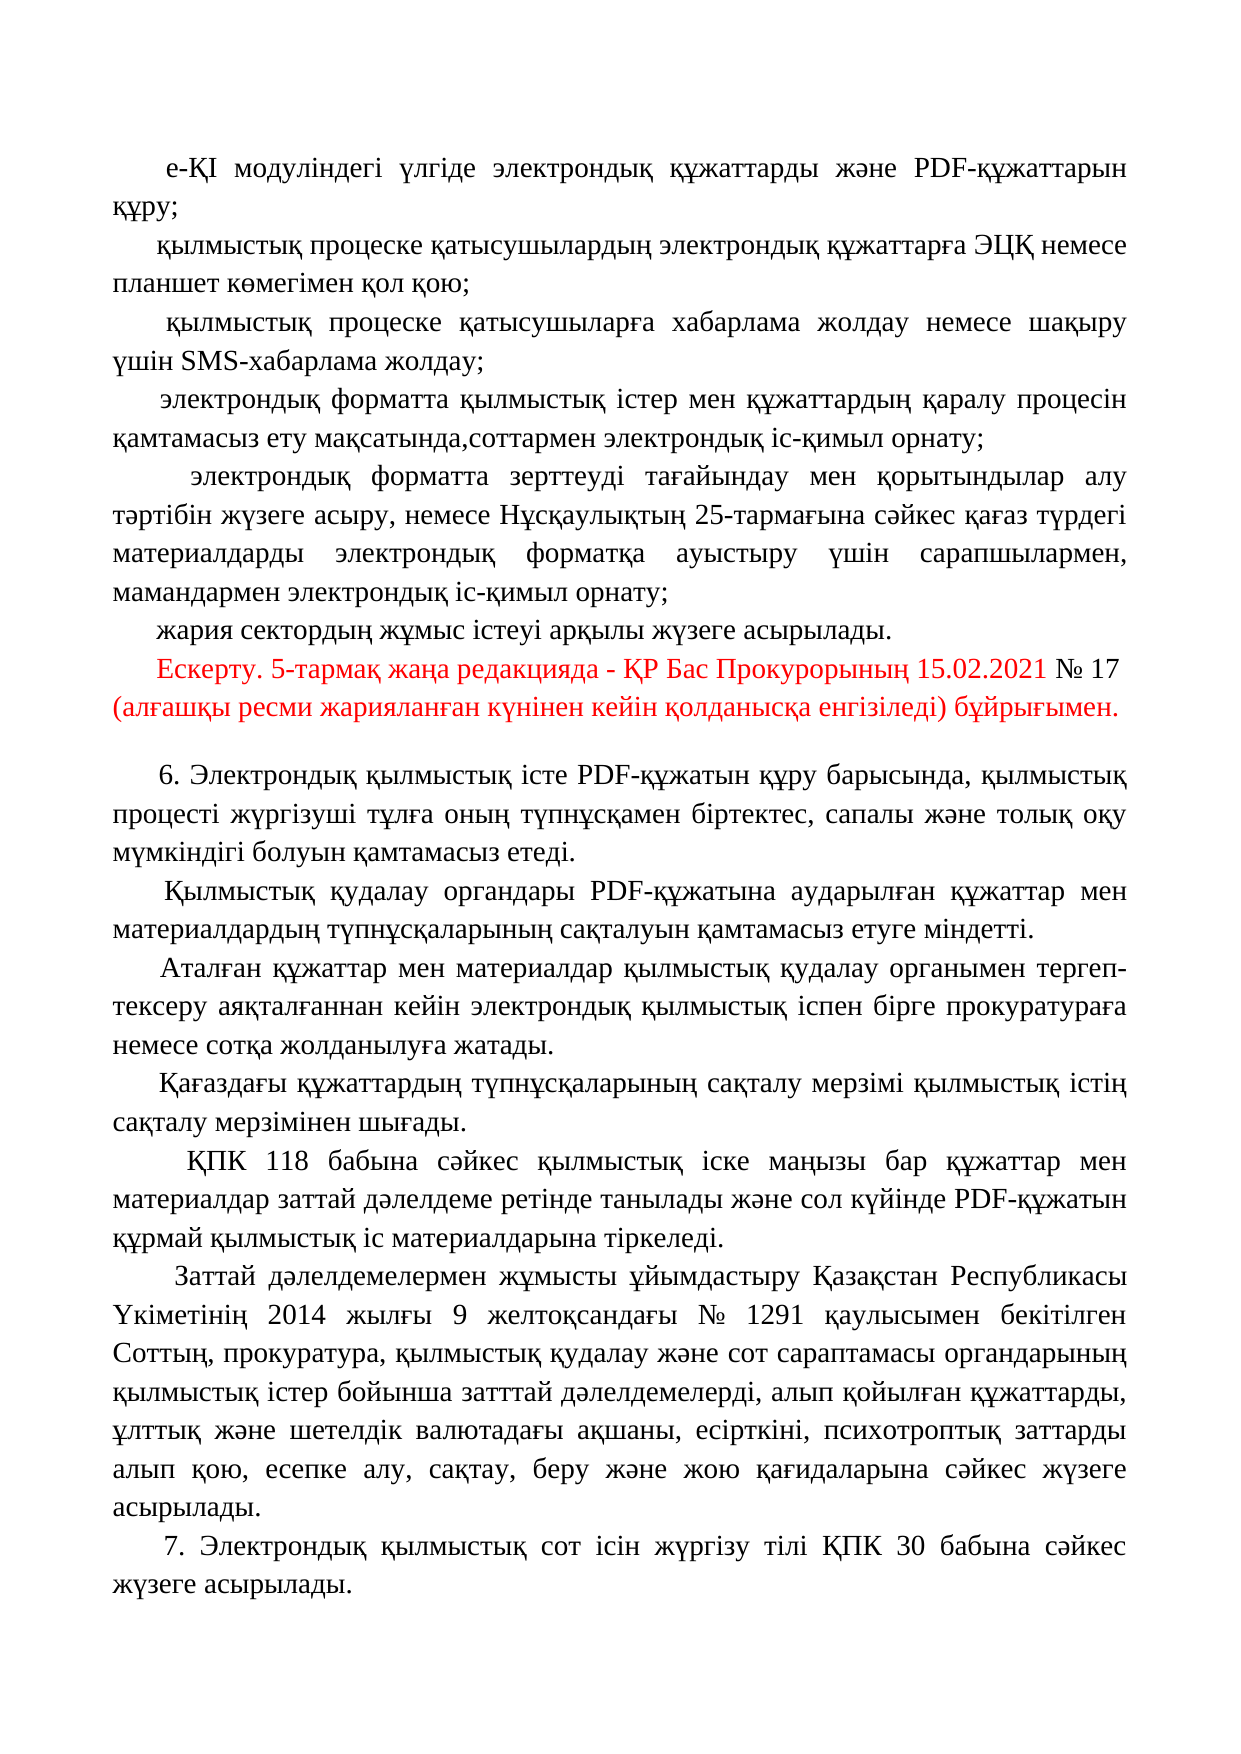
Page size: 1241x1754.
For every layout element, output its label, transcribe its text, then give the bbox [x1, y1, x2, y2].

text электрондық форматта қылмыстық істер мен құжаттардың қаралу процесін қамтамасыз ету мақсатында,соттармен электрондық іс-қимыл орнату; [112, 381, 1128, 453]
text қылмыстық процеске қатысушылардың электрондық құжаттарға ЭЦҚ немесе планшет көмегімен қол қою; [112, 227, 1128, 299]
text е-ҚІ модуліндегі үлгіде электрондық құжаттарды және PDF-құжаттарын құру; [112, 150, 1128, 222]
text электрондық форматта зерттеуді тағайындау мен қорытындылар алу тәртібін жүзеге асыру, немесе Нұсқаулықтың 25-тармағына сәйкес қағаз түрдегі материалдарды электрондық форматқа ауыстыру үшін сарапшылармен, мамандармен электрондық іс-қимыл орнату; [112, 458, 1128, 607]
text қылмыстық процеске қатысушыларға хабарлама жолдау немесе шақыру үшін SMS-хабарлама жолдау; [112, 304, 1128, 376]
text Аталған құжаттар мен материалдар қылмыстық қудалау органымен тергеп-тексеру аяқталғаннан кейін электрондық қылмыстық іспен бірге прокуратураға немесе сотқа жолданылуға жатады. [112, 950, 1128, 1061]
text Ескерту. 5-тармақ жаңа редакцияда - ҚР Бас Прокурорының 15.02.2021 № 17 (алғашқы ресми жарияланған күнінен кейін қолданысқа енгізіледі) бұйрығымен. [112, 651, 1128, 753]
text 7. Электрондық қылмыстық сот ісін жүргізу тілі ҚПК 30 бабына сәйкес жүзеге асырылады. [112, 1528, 1128, 1600]
text жария сектордың жұмыс істеуі арқылы жүзеге асырылады. [112, 612, 1128, 646]
text Заттай дәлелдемелермен жұмысты ұйымдастыру Қазақстан Республикасы Үкіметінің 2014 жылғы 9 желтоқсандағы № 1291 қаулысымен бекітілген Соттың, прокуратура, қылмыстық қудалау және сот сараптамасы органдарының қылмыстық істер бойынша затттай дәлелдемелерді, алып қойылған құжаттарды, ұлттық және шетелдік валютадағы ақшаны, есірткіні, психотроптық заттарды алып қою, есепке алу, сақтау, беру және жою қағидаларына сәйкес жүзеге асырылады. [112, 1258, 1128, 1523]
text Қағаздағы құжаттардың түпнұсқаларының сақталу мерзімі қылмыстық істің сақталу мерзімінен шығады. [112, 1066, 1128, 1138]
text Қылмыстық қудалау органдары PDF-құжатына аударылған құжаттар мен материалдардың түпнұсқаларының сақталуын қамтамасыз етуге міндетті. [112, 873, 1128, 945]
text ҚПК 118 бабына сәйкес қылмыстық іске маңызы бар құжаттар мен материалдар заттай дәлелдеме ретінде танылады және сол күйінде PDF-құжатын құрмай қылмыстық іс материалдарына тіркеледі. [112, 1143, 1128, 1253]
text 6. Электрондық қылмыстық істе PDF-құжатын құру барысында, қылмыстық процесті жүргізуші тұлға оның түпнұсқамен біртектес, сапалы және толық оқу мүмкіндігі болуын қамтамасыз етеді. [112, 757, 1128, 868]
